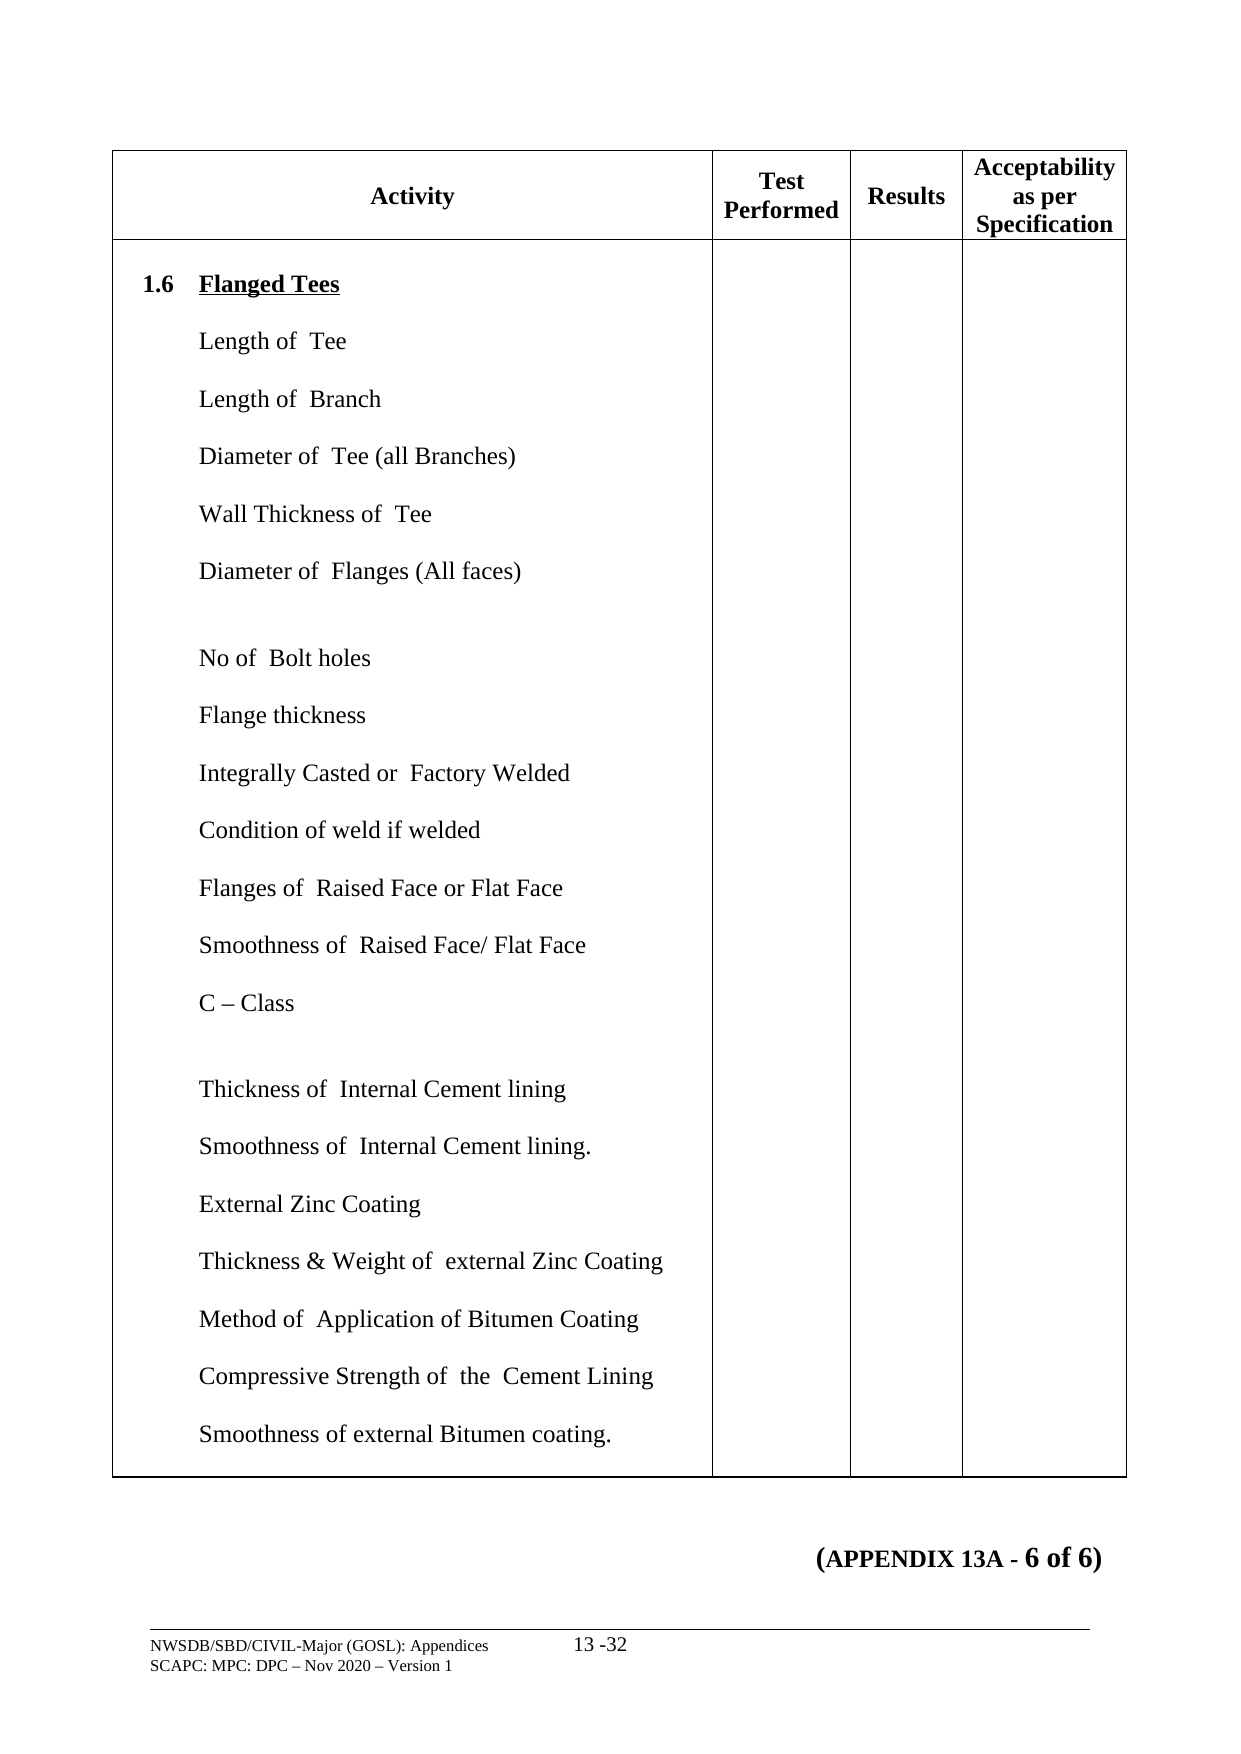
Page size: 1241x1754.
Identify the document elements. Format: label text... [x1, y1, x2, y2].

text (Appendix 13A - 6 of 6) [816, 1540, 1202, 1573]
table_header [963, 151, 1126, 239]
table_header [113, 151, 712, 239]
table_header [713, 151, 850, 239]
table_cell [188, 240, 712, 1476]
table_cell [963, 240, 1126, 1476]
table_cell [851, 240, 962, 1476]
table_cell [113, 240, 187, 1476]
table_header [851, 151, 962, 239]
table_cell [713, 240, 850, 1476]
